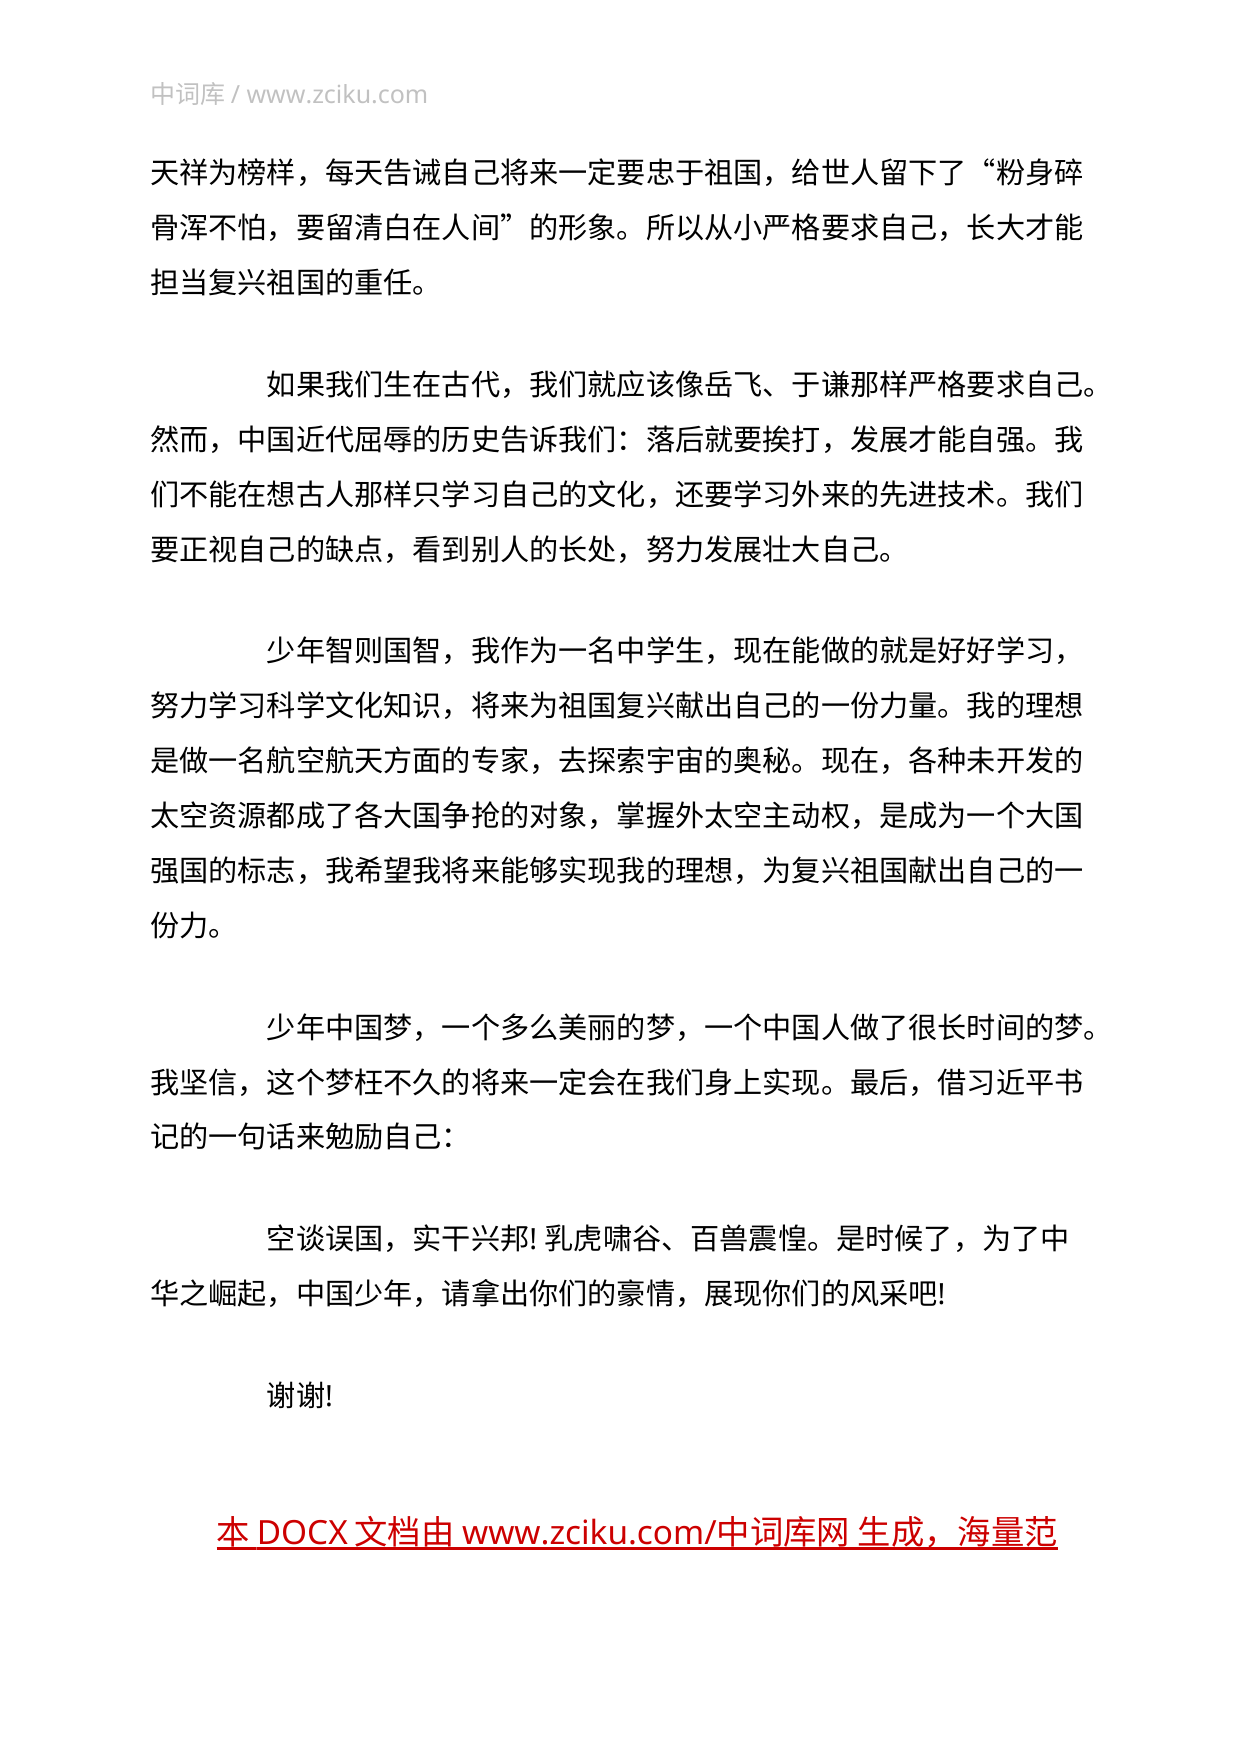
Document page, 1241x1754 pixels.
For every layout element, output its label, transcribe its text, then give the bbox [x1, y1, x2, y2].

text 如果我们生在古代，我们就应该像岳飞、于谦那样严格要求自己。然而，中国近代屈辱的历史告诉我们：落后就要挨打，发展才能自强。我们不能在想古人那样只学习自己的文化，还要学习外来的先进技术。我们要正视自己的缺点，看到别人的长处，努力发展壮大自己。 [150, 362, 1090, 568]
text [150, 150, 1090, 302]
text 谢谢! [150, 1373, 1090, 1415]
text 空谈误国，实干兴邦! 乳虎啸谷、百兽震惶。是时候了，为了中华之崛起，中国少年，请拿出你们的豪情，展现你们的风采吧! [150, 1216, 1090, 1313]
text 少年智则国智，我作为一名中学生，现在能做的就是好好学习，努力学习科学文化知识，将来为祖国复兴献出自己的一份力量。我的理想是做一名航空航天方面的专家，去探索宇宙的奥秘。现在，各种未开发的太空资源都成了各大国争抢的对象，掌握外太空主动权，是成为一个大国强国的标志，我希望我将来能够实现我的理想，为复兴祖国献出自己的一份力。 [150, 628, 1090, 945]
text 少年中国梦，一个多么美丽的梦，一个中国人做了很长时间的梦。我坚信，这个梦枉不久的将来一定会在我们身上实现。最后，借习近平书记的一句话来勉励自己： [150, 1004, 1090, 1156]
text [150, 1506, 1090, 1554]
